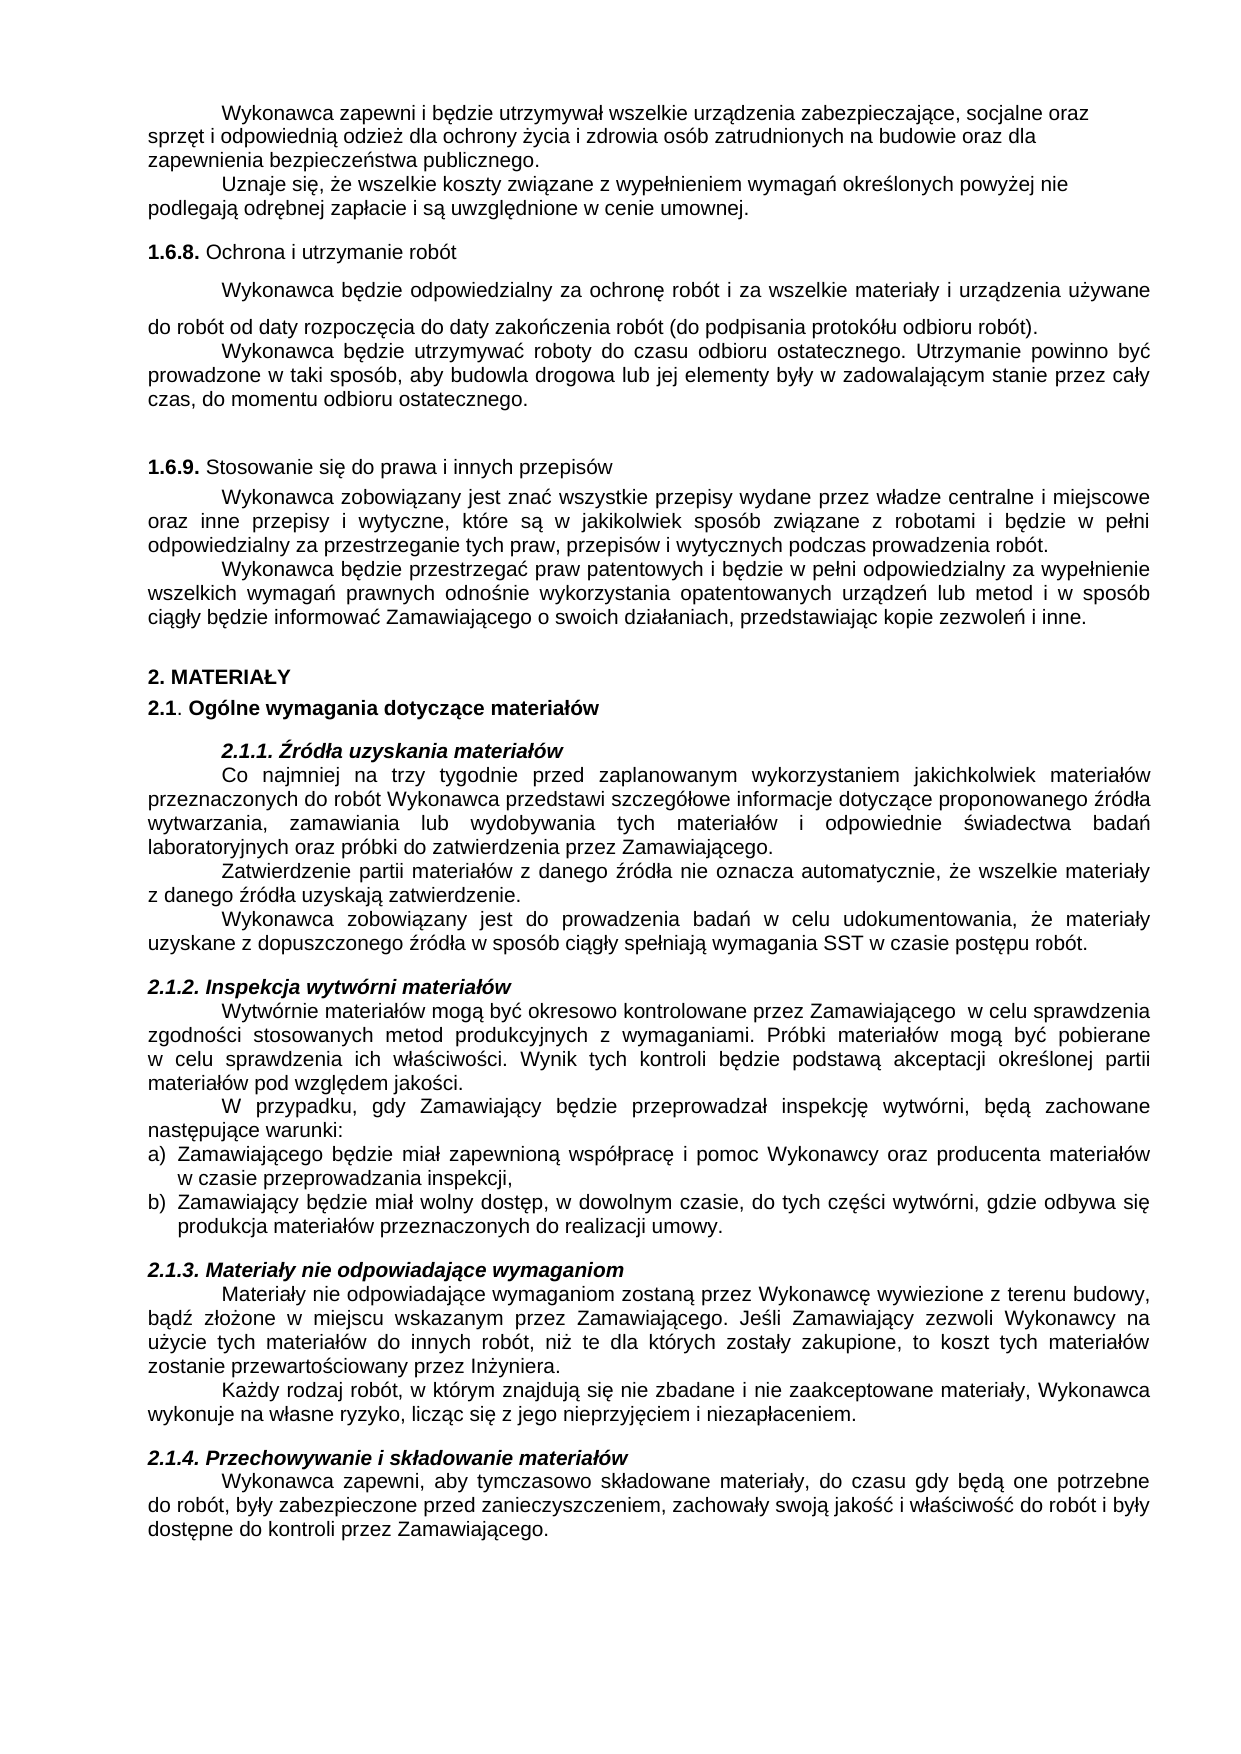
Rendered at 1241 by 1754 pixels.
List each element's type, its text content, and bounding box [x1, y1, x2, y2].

subtitle 2.1.2. Inspekcja wytwórni materiałów [148, 961, 1152, 998]
subtitle 1.6.9. Stosowanie się do prawa i innych przepisów [148, 441, 1152, 479]
text W przypadku, gdy Zamawiający będzie przeprowadzał inspekcję wytwórni, będą zachowane następujące warunki: [148, 1094, 1152, 1142]
text Każdy rodzaj robót, w którym znajdują się nie zbadane i nie zaakceptowane materiały, Wykonawca wykonuje na własne ryzyko, licząc się z jego nieprzyjęciem i niezapłaceniem. [148, 1378, 1152, 1426]
list Zamawiającego będzie miał zapewnioną współpracę i pomoc Wykonawcy oraz producenta materiałów w czasie przeprowadzania inspekcji, [148, 1142, 1152, 1190]
text Wykonawca zapewni, aby tymczasowo składowane materiały, do czasu gdy będą one potrzebne do robót, były zabezpieczone przed zanieczyszczeniem, zachowały swoją jakość i właściwość do robót i były dostępne do kontroli przez Zamawiającego. [148, 1469, 1152, 1541]
subtitle 1.6.8. Ochrona i utrzymanie robót [148, 226, 1152, 264]
subtitle 2.1.3. Materiały nie odpowiadające wymaganiom [148, 1244, 1152, 1282]
text Wykonawca zobowiązany jest znać wszystkie przepisy wydane przez władze centralne i miejscowe oraz inne przepisy i wytyczne, które są w jakikolwiek sposób związane z robotami i będzie w pełni odpowiedzialny za przestrzeganie tych praw, przepisów i wytycznych podczas prowadzenia robót. [148, 485, 1152, 557]
subtitle Wykonawca będzie odpowiedzialny za ochronę robót i za wszelkie materiały i urządzenia używane do robót od daty rozpoczęcia do daty zakończenia robót (do podpisania protokółu odbioru robót). [148, 264, 1152, 339]
text Co najmniej na trzy tygodnie przed zaplanowanym wykorzystaniem jakichkolwiek materiałów przeznaczonych do robót Wykonawca przedstawi szczegółowe informacje dotyczące proponowanego źródła wytwarzania, zamawiania lub wydobywania tych materiałów i odpowiednie świadectwa badań laboratoryjnych oraz próbki do zatwierdzenia przez Zamawiającego. [148, 763, 1152, 859]
text Wykonawca zobowiązany jest do prowadzenia badań w celu udokumentowania, że materiały uzyskane z dopuszczonego źródła w sposób ciągły spełniają wymagania SST w czasie postępu robót. [148, 907, 1152, 955]
subtitle 2.1.4. Przechowywanie i składowanie materiałów [148, 1432, 1152, 1469]
text 2.1. Ogólne wymagania dotyczące materiałów [148, 695, 1152, 719]
text Wykonawca będzie przestrzegać praw patentowych i będzie w pełni odpowiedzialny za wypełnienie wszelkich wymagań prawnych odnośnie wykorzystania opatentowanych urządzeń lub metod i w sposób ciągły będzie informować Zamawiającego o swoich działaniach, przedstawiając kopie zezwoleń i inne. [148, 557, 1152, 629]
text Wykonawca będzie utrzymywać roboty do czasu odbioru ostatecznego. Utrzymanie powinno być prowadzone w taki sposób, aby budowla drogowa lub jej elementy były w zadowalającym stanie przez cały czas, do momentu odbioru ostatecznego. [148, 339, 1152, 411]
text Wykonawca zapewni i będzie utrzymywał wszelkie urządzenia zabezpieczające, socjalne oraz sprzęt i odpowiednią odzież dla ochrony życia i zdrowia osób zatrudnionych na budowie oraz dla zapewnienia bezpieczeństwa publicznego. [148, 100, 1152, 172]
list Zamawiający będzie miał wolny dostęp, w dowolnym czasie, do tych części wytwórni, gdzie odbywa się produkcja materiałów przeznaczonych do realizacji umowy. [148, 1190, 1152, 1238]
text Uznaje się, że wszelkie koszty związane z wypełnieniem wymagań określonych powyżej nie podlegają odrębnej zapłacie i są uwzględnione w cenie umownej. [148, 172, 1152, 220]
text Zatwierdzenie partii materiałów z danego źródła nie oznacza automatycznie, że wszelkie materiały z danego źródła uzyskają zatwierdzenie. [148, 859, 1152, 907]
text Materiały nie odpowiadające wymaganiom zostaną przez Wykonawcę wywiezione z terenu budowy, bądź złożone w miejscu wskazanym przez Zamawiającego. Jeśli Zamawiający zezwoli Wykonawcy na użycie tych materiałów do innych robót, niż te dla których zostały zakupione, to koszt tych materiałów zostanie przewartościowany przez Inżyniera. [148, 1282, 1152, 1378]
subtitle 2. MATERIAŁY [148, 665, 1152, 689]
subtitle 2.1.1. Źródła uzyskania materiałów [148, 726, 1152, 763]
text Wytwórnie materiałów mogą być okresowo kontrolowane przez Zamawiającego w celu sprawdzenia zgodności stosowanych metod produkcyjnych z wymaganiami. Próbki materiałów mogą być pobierane w celu sprawdzenia ich właściwości. Wynik tych kontroli będzie podstawą akceptacji określonej partii materiałów pod względem jakości. [148, 998, 1152, 1094]
